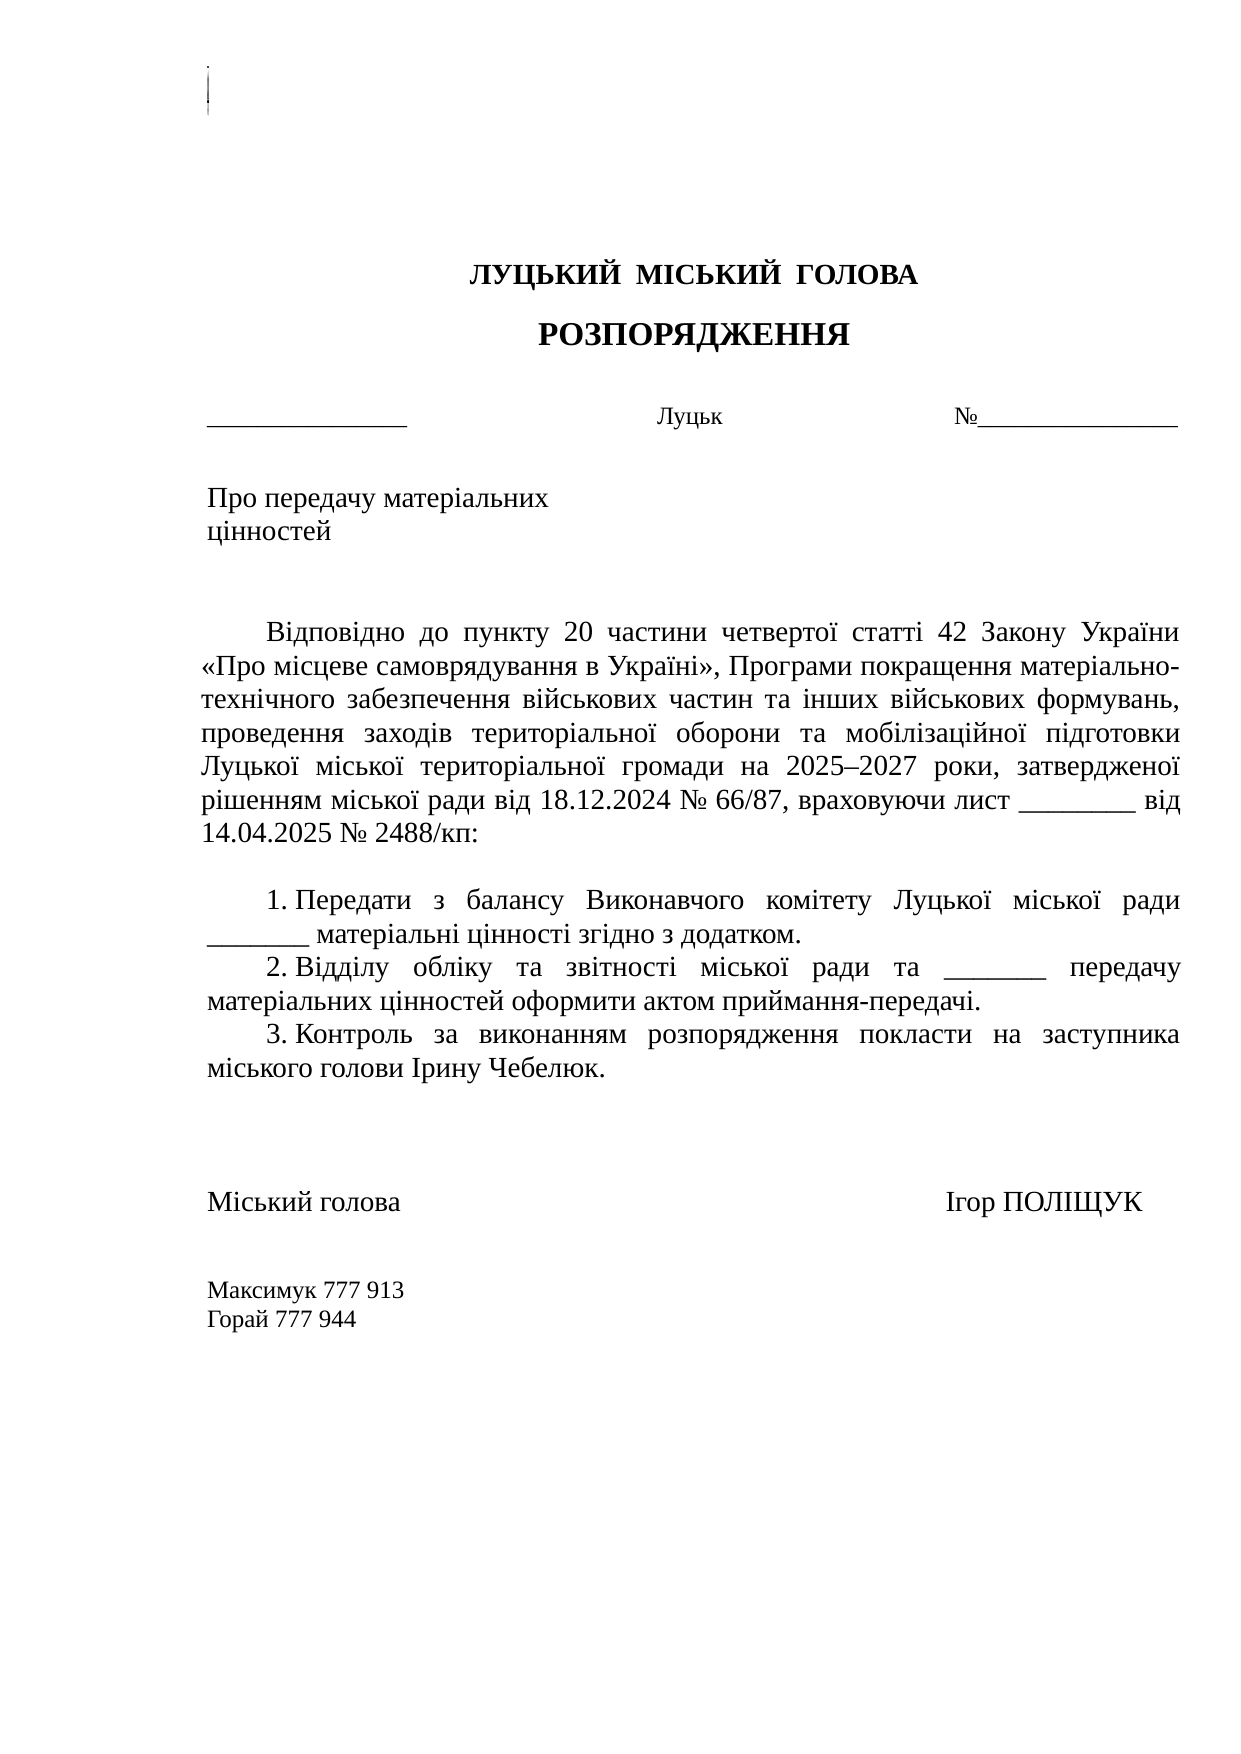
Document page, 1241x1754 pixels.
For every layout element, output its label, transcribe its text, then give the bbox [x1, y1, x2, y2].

text цінностей [207, 513, 1181, 547]
text 1. Передати з балансу Виконавчого комітету Луцької міської ради _______ матеріальні цінності згідно з додатком. [207, 882, 1181, 949]
text РОЗПОРЯДЖЕННЯ [207, 314, 1181, 353]
text Відповідно до пункту 20 частини четвертої статті 42 Закону України «Про місцеве самоврядування в Україні», Програми покращення матеріально-технічного забезпечення військових частин та інших військових формувань, проведення заходів територіальної оборони та мобілізаційної підготовки Луцької міської територіальної громади на 2025–2027 роки, затвердженої рішенням міської ради від 18.12.2024 № 66/87, враховуючи лист ________ від 14.04.2025 № 2488/кп: [201, 614, 1181, 849]
text ________________ Луцьк №________________ [207, 401, 1181, 429]
text 3. Контроль за виконанням розпорядження покласти на заступника міського голови Ірину Чебелюк. [207, 1017, 1181, 1084]
text Про передачу матеріальних [207, 480, 1181, 513]
text Максимук 777 913 [207, 1275, 1181, 1304]
text Міський голова Ігор ПОЛІЩУК [207, 1184, 1181, 1218]
subtitle ЛУЦЬКИЙ МІСЬКИЙ ГОЛОВА [207, 257, 1181, 291]
text 2. Відділу обліку та звітності міської ради та _______ передачу матеріальних цінностей оформити актом приймання-передачі. [207, 949, 1181, 1017]
text Горай 777 944 [207, 1304, 1181, 1333]
